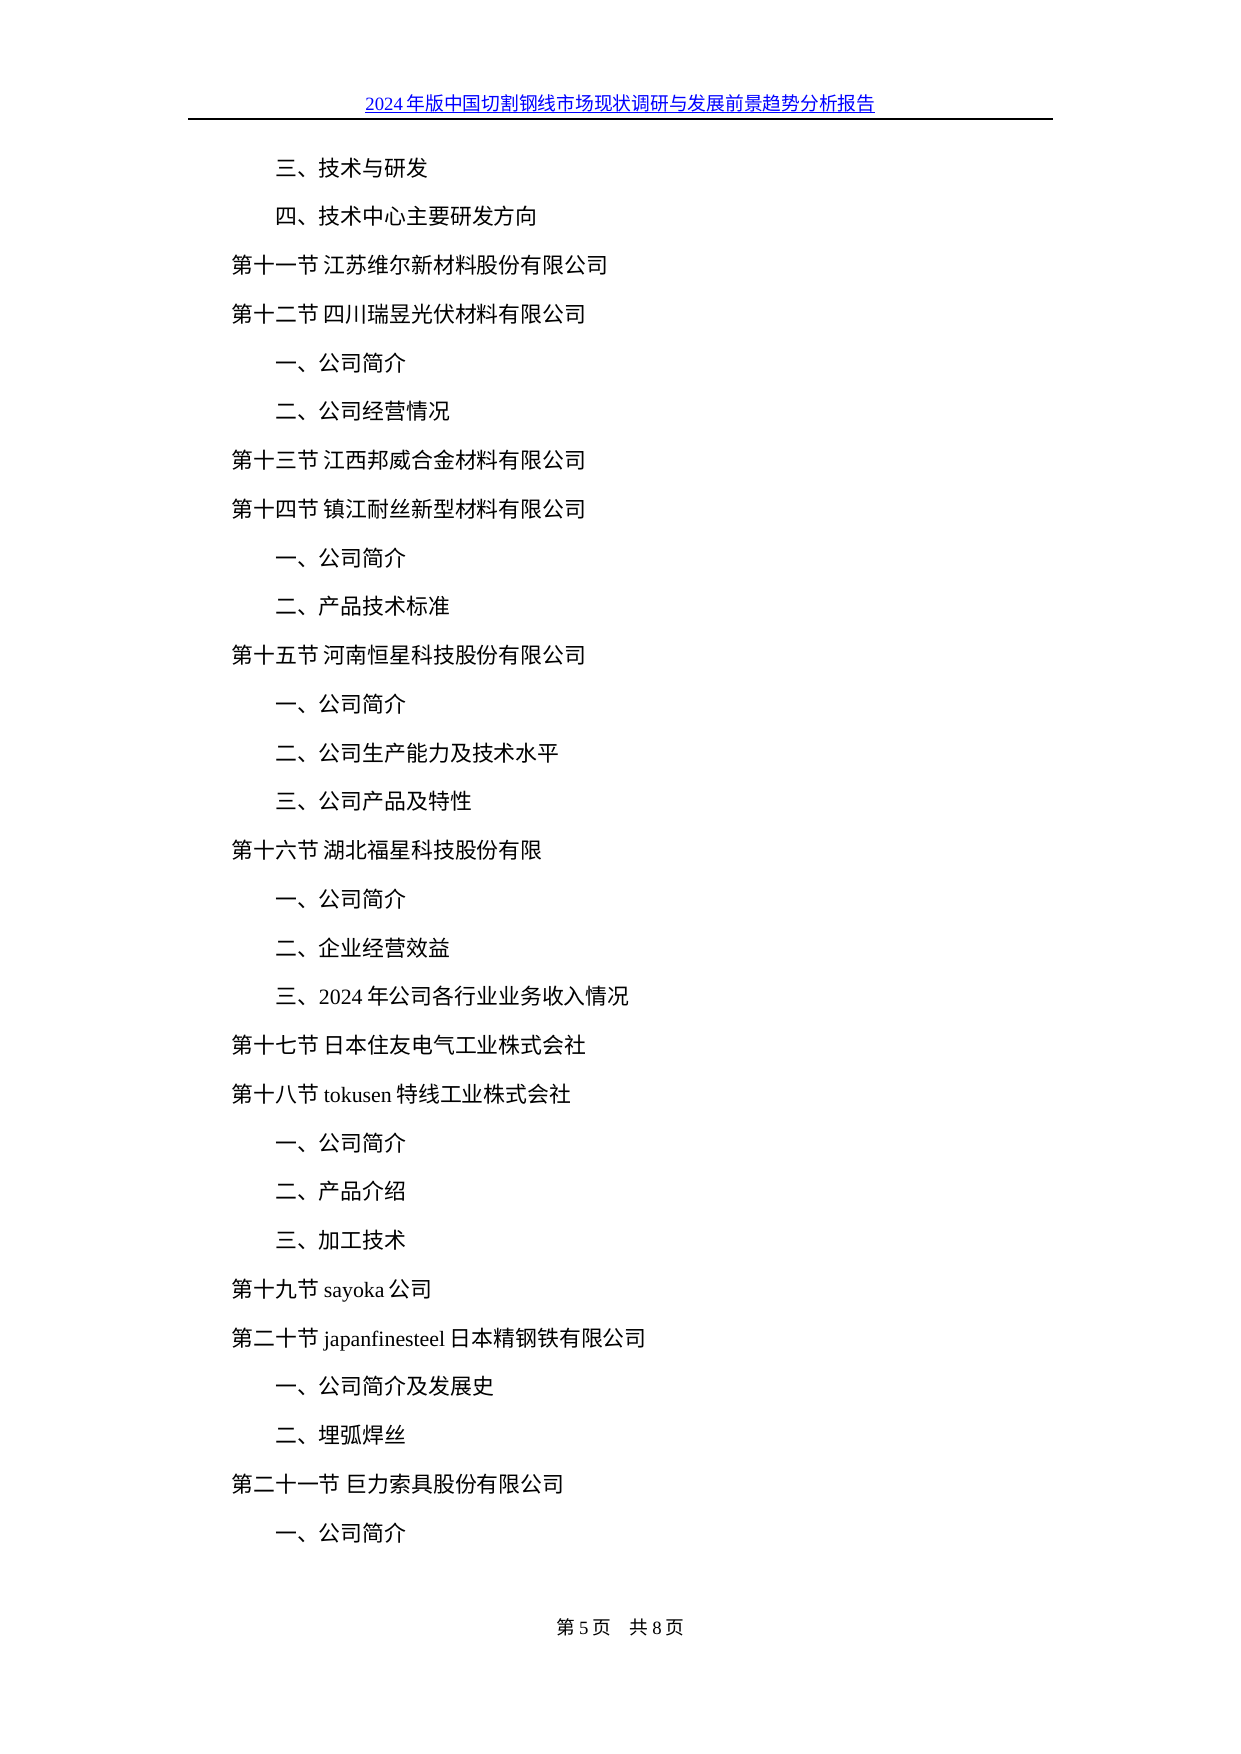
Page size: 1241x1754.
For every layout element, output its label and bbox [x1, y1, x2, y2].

text [187, 150, 1053, 1548]
